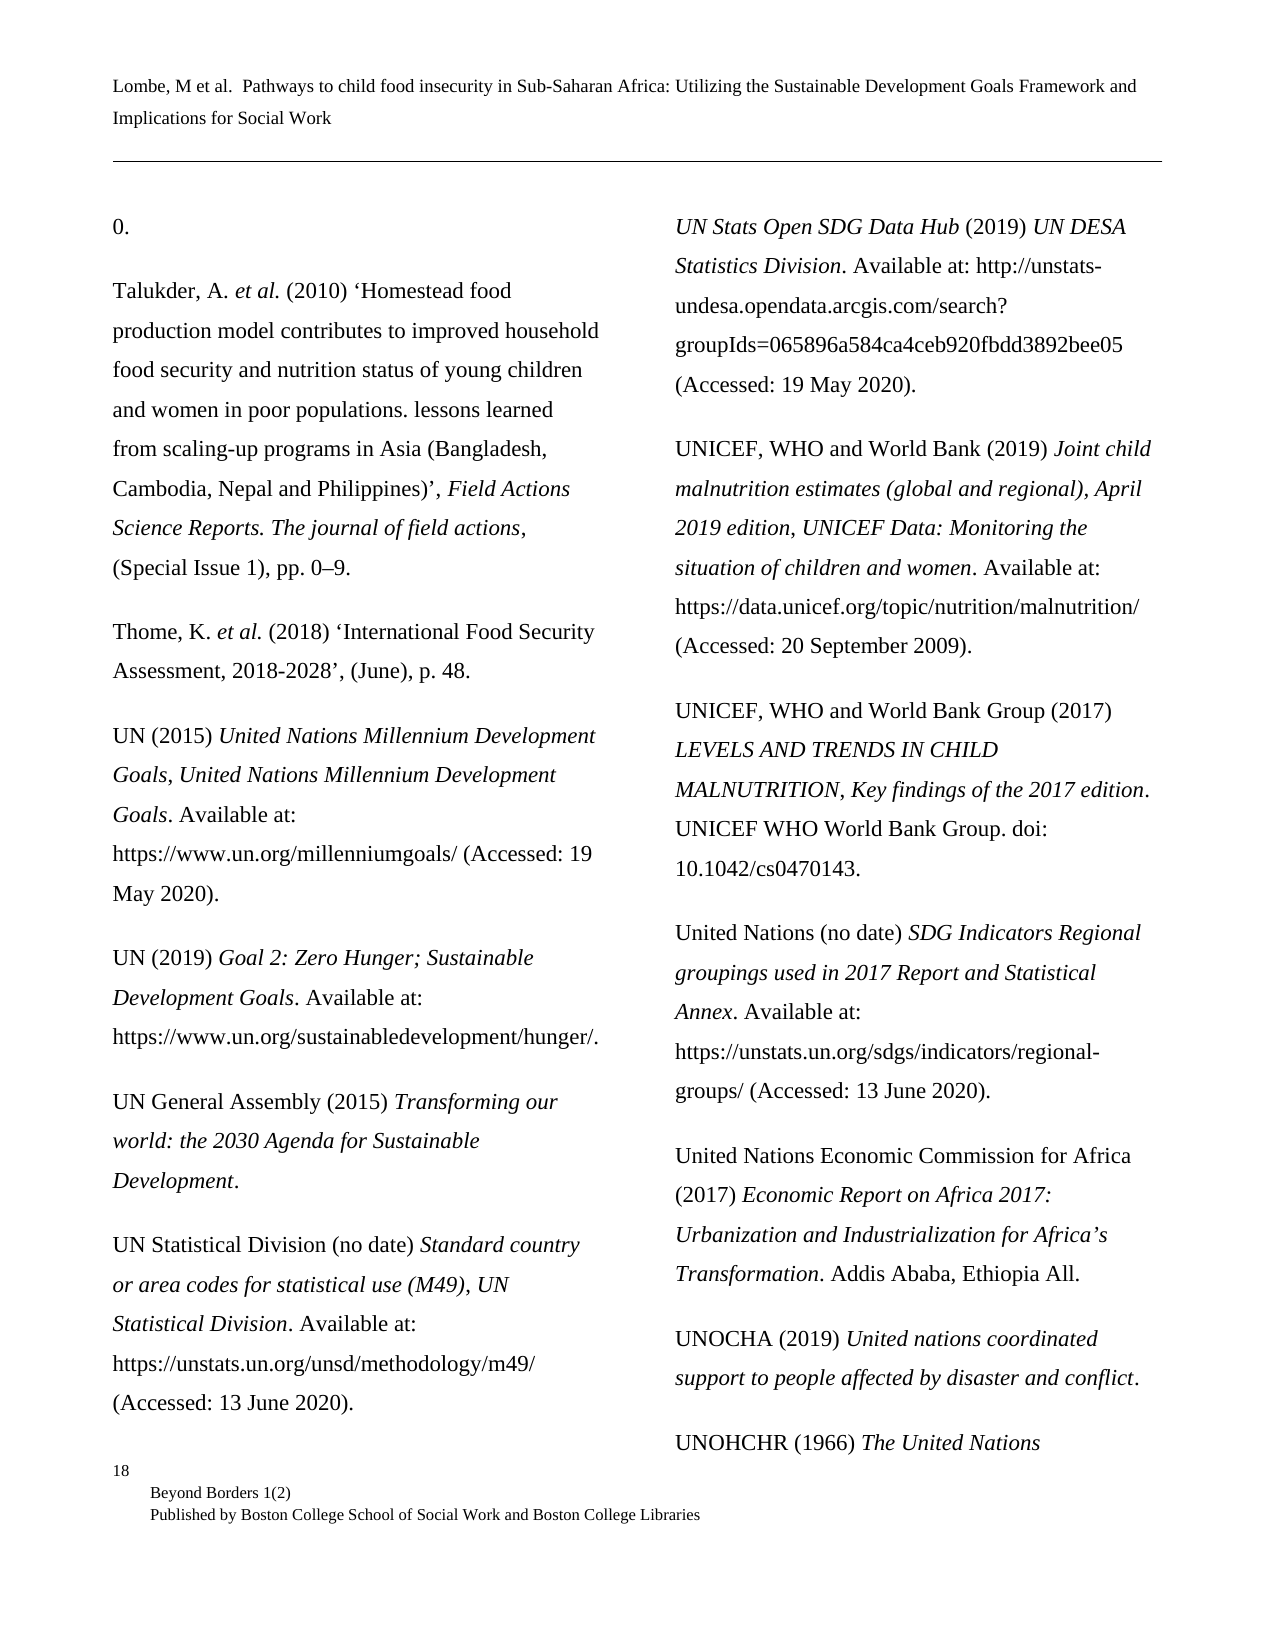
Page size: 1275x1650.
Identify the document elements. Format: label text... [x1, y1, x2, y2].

text UN (2019) Goal 2: Zero Hunger; Sustainable Development Goals. Available at: https://www.un.org/sustainabledevelopment/hunger/. [112, 944, 600, 1050]
text UN General Assembly (2015) Transforming our world: the 2030 Agenda for Sustainable Development. [112, 1088, 600, 1193]
text UNOCHA (2019) United nations coordinated support to people affected by disaster and conflict. [675, 1325, 1162, 1391]
text Thome, K. et al. (2018) ‘International Food Security Assessment, 2018-2028’, (June), p. 48. [112, 618, 600, 684]
text UNICEF, WHO and World Bank Group (2017) LEVELS AND TRENDS IN CHILD MALNUTRITION, Key findings of the 2017 edition. UNICEF WHO World Bank Group. doi: 10.1042/cs0470143. [675, 697, 1162, 881]
text UNICEF, WHO and World Bank (2019) Joint child malnutrition estimates (global and regional), April 2019 edition, UNICEF Data: Monitoring the situation of children and women. Available at: https://data.unicef.org/topic/nutrition/malnutrition/ (Accessed: 20 September 2009). [675, 435, 1162, 659]
text United Nations (no date) SDG Indicators Regional groupings used in 2017 Report and Statistical Annex. Available at: https://unstats.un.org/sdgs/indicators/regional-groups/ (Accessed: 13 June 2020). [675, 919, 1162, 1104]
text UN (2015) United Nations Millennium Development Goals, United Nations Millennium Development Goals. Available at: https://www.un.org/millenniumgoals/ (Accessed: 19 May 2020). [112, 722, 600, 906]
text UN Statistical Division (no date) Standard country or area codes for statistical use (M49), UN Statistical Division. Available at: https://unstats.un.org/unsd/methodology/m49/ (Accessed: 13 June 2020). [112, 1231, 600, 1416]
text Talukder, A. et al. (2010) ‘Homestead food production model contributes to improved household food security and nutrition status of young children and women in poor populations. lessons learned from scaling-up programs in Asia (Bangladesh, Cambodia, Nepal and Philippines)’, Field Actions Science Reports. The journal of field actions, (Special Issue 1), pp. 0–9. [112, 277, 600, 580]
text United Nations Economic Commission for Africa (2017) Economic Report on Africa 2017: Urbanization and Industrialization for Africa’s Transformation. Addis Ababa, Ethiopia All. [675, 1142, 1162, 1287]
text UN Stats Open SDG Data Hub (2019) UN DESA Statistics Division. Available at: http://unstats-undesa.opendata.arcgis.com/search?groupIds=065896a584ca4ceb920fbdd3892bee05 (Accessed: 19 May 2020). [675, 213, 1162, 397]
